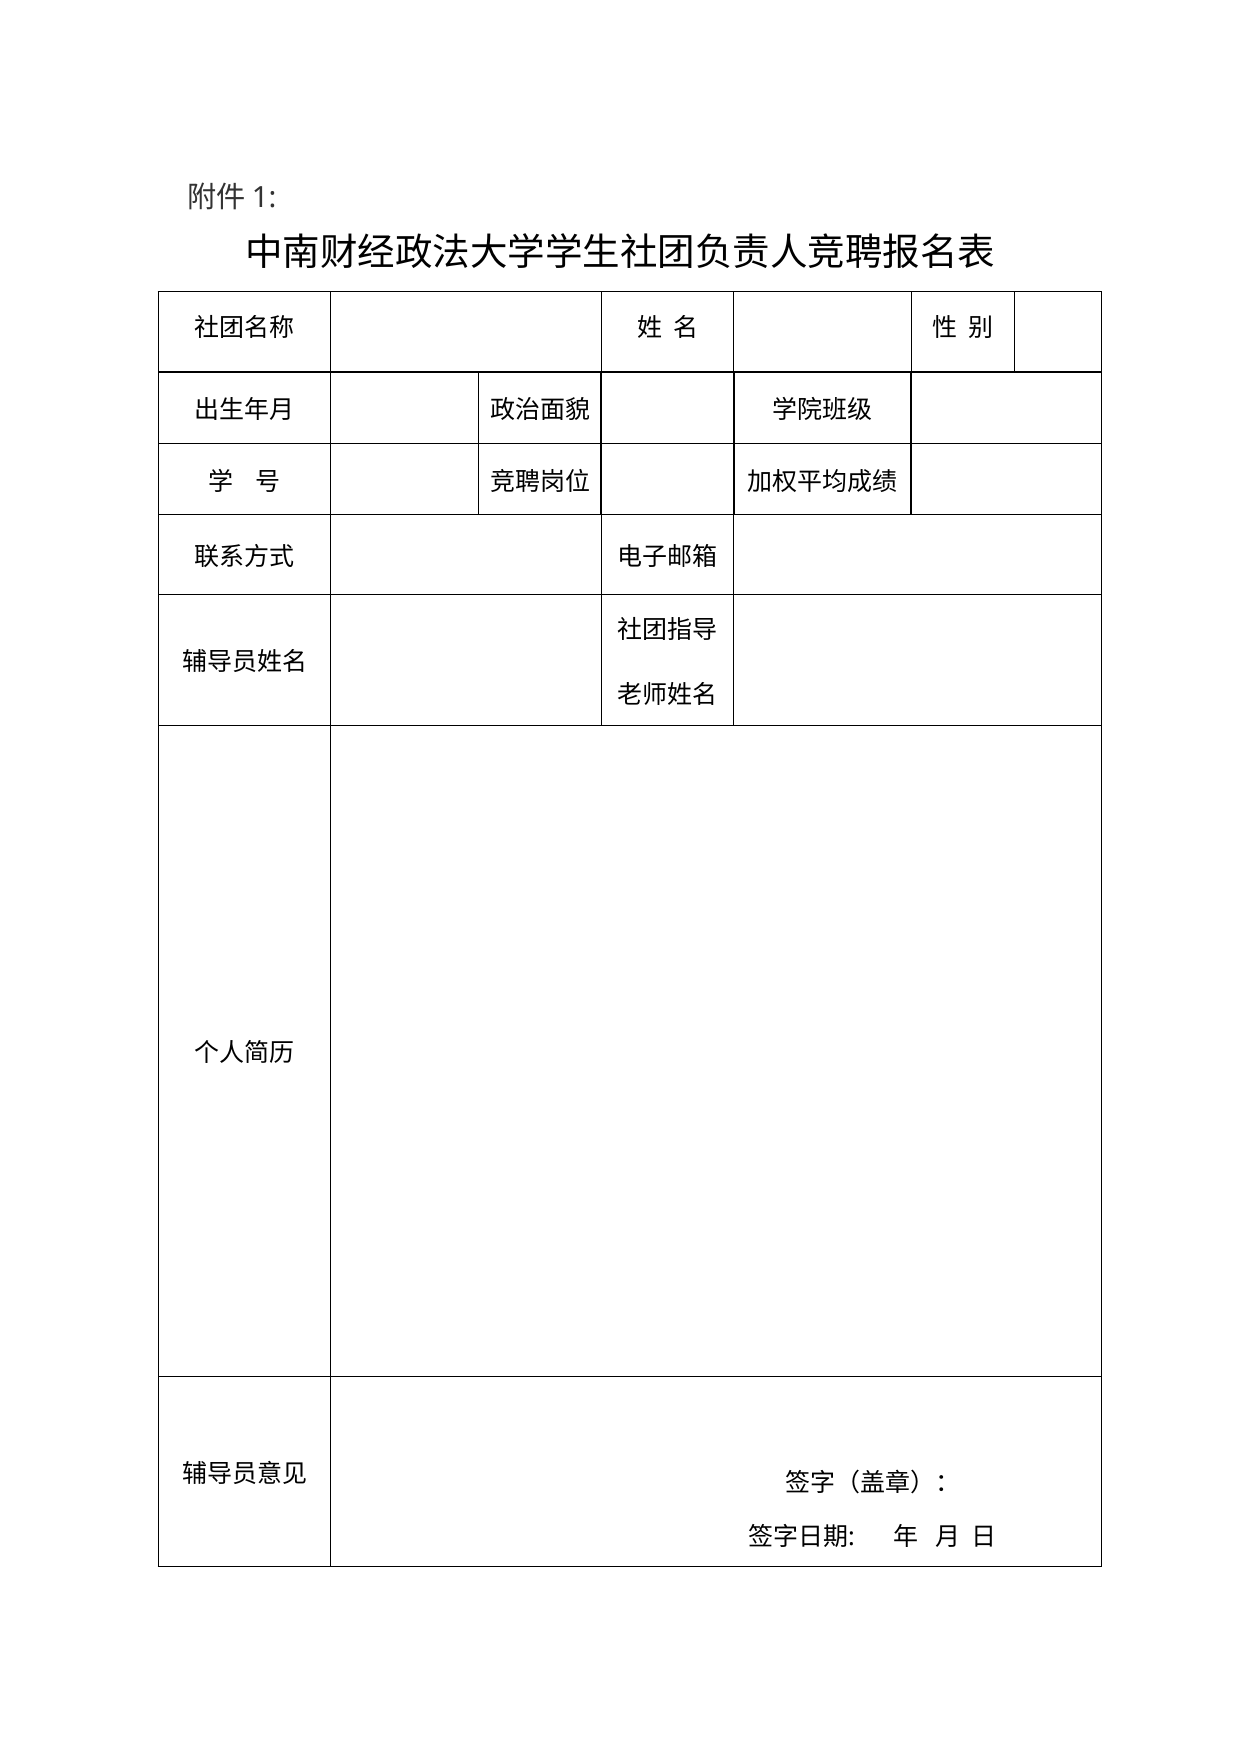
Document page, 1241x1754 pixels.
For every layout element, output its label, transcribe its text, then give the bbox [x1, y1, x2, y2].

table_cell [734, 595, 1101, 725]
table_cell 政治面貌 [479, 373, 600, 443]
table_cell 个人简历 [159, 726, 330, 1376]
table_header 性 别 [912, 292, 1014, 371]
table_cell [331, 515, 601, 594]
table_header 姓 名 [602, 292, 733, 371]
table_cell 联系方式 [159, 515, 330, 594]
text 附件1: [187, 162, 1053, 227]
table_cell 加权平均成绩 [735, 444, 910, 514]
table_cell [331, 595, 601, 725]
table_cell [912, 373, 1101, 443]
table_cell 辅导员姓名 [159, 595, 330, 725]
table_cell 学院班级 [735, 373, 910, 443]
table_cell 出生年月 [159, 373, 330, 443]
table_cell 竞聘岗位 [479, 444, 600, 514]
table_header [331, 292, 601, 371]
text 中南财经政法大学学生社团负责人竞聘报名表 [187, 227, 1053, 275]
table_cell [331, 726, 1101, 1376]
table_cell [602, 373, 733, 443]
table_cell 社团指导老师姓名 [602, 595, 733, 725]
table_cell [912, 444, 1101, 514]
table_cell 辅导员意见 [159, 1377, 330, 1566]
table_cell [331, 373, 478, 443]
table_header 社团名称 [159, 292, 330, 371]
table_header [734, 292, 911, 371]
table_cell 签字（盖章）： 签字日期: 年 月 日 [331, 1377, 1101, 1566]
table_header [1015, 292, 1101, 371]
table_cell [602, 444, 733, 514]
table_cell [734, 515, 1101, 594]
table_cell 学 号 [159, 444, 330, 514]
table_cell 电子邮箱 [602, 515, 733, 594]
table_cell [331, 444, 478, 514]
